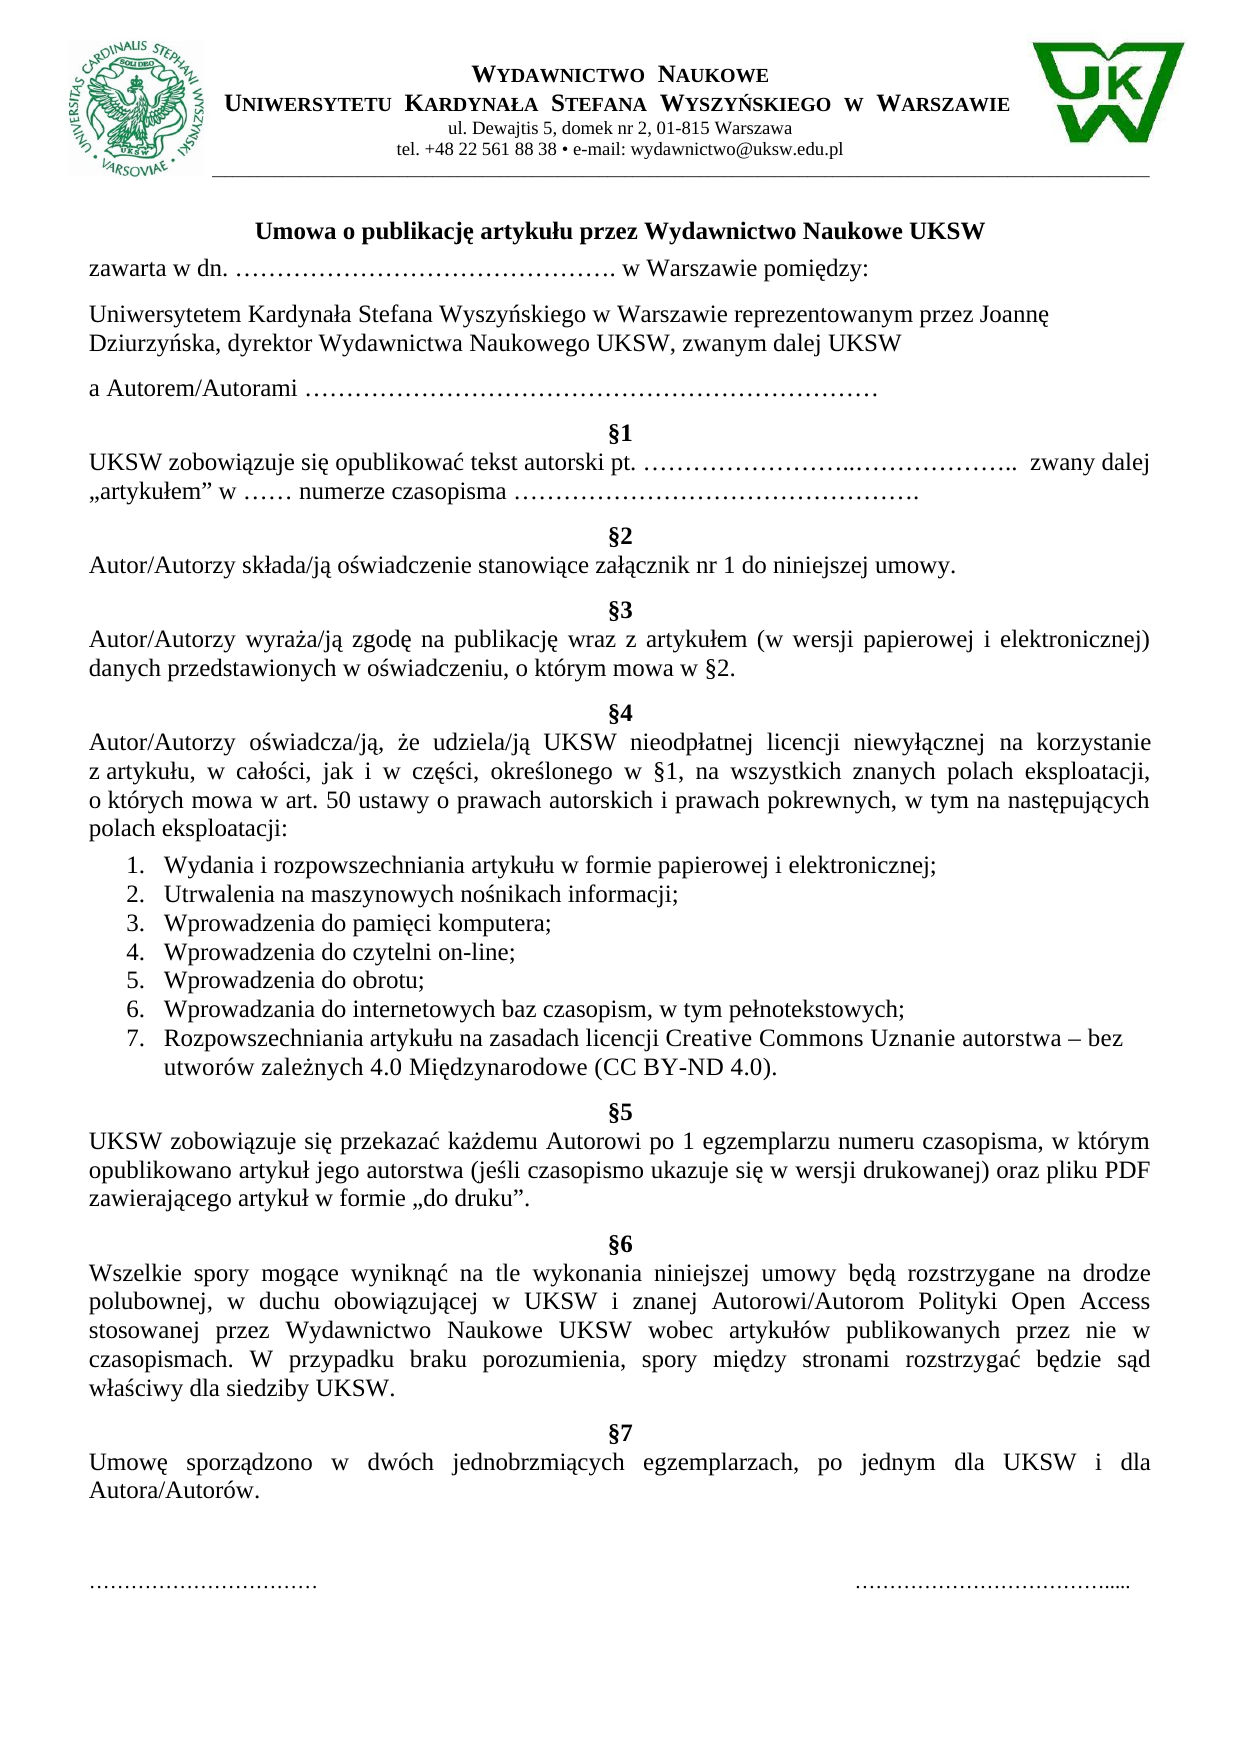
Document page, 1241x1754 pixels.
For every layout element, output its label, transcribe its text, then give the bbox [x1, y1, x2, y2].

text zawarta w dn. ………………………………………. w Warszawie pomiędzy: [89, 253, 1152, 282]
list Wprowadzenia do czytelni on-line; [126, 937, 1152, 966]
text §3 [89, 596, 1152, 624]
text §6 [89, 1229, 1152, 1258]
text Autor/Autorzy oświadcza/ją, że udziela/ją UKSW nieodpłatnej licencji niewyłącznej na korzystanie z artykułu, w całości, jak i w części, określonego w §1, na wszystkich znanych polach eksploatacji, o których mowa w art. 50 ustawy o prawach autorskich i prawach pokrewnych, w tym na następujących polach eksploatacji: [89, 727, 1152, 842]
list Wprowadzania do internetowych baz czasopism, w tym pełnotekstowych; [126, 994, 1152, 1023]
text §2 [89, 521, 1152, 550]
list Wprowadzenia do pamięci komputera; [126, 908, 1152, 937]
list Wydania i rozpowszechniania artykułu w formie papierowej i elektronicznej; [126, 851, 1152, 879]
text §7 [89, 1418, 1152, 1447]
text …………………………… ………………………………..... [89, 1569, 1152, 1593]
text Autor/Autorzy wyraża/ją zgodę na publikację wraz z artykułem (w wersji papierowej i elektronicznej) danych przedstawionych w oświadczeniu, o którym mowa w §2. [89, 624, 1152, 682]
text UKSW zobowiązuje się przekazać każdemu Autorowi po 1 egzemplarzu numeru czasopisma, w którym opublikowano artykuł jego autorstwa (jeśli czasopismo ukazuje się w wersji drukowanej) oraz pliku PDF zawierającego artykuł w formie „do druku”. [89, 1126, 1152, 1212]
list Rozpowszechniania artykułu na zasadach licencji Creative Commons Uznanie autorstwa – bez utworów zależnych 4.0 Międzynarodowe (CC BY-ND 4.0). [126, 1023, 1152, 1081]
list §5 [89, 1097, 1152, 1126]
text Umowa o publikację artykułu przez Wydawnictwo Naukowe UKSW [89, 216, 1152, 245]
text a Autorem/Autorami …………………………………………………………… [89, 373, 1152, 402]
picture [61, 37, 212, 181]
text Umowę sporządzono w dwóch jednobrzmiących egzemplarzach, po jednym dla UKSW i dla Autora/Autorów. [89, 1447, 1152, 1504]
list Utrwalenia na maszynowych nośnikach informacji; [126, 879, 1152, 908]
text §4 [89, 698, 1152, 727]
text Wszelkie spory mogące wyniknąć na tle wykonania niniejszej umowy będą rozstrzygane na drodze polubownej, w duchu obowiązującej w UKSW i znanej Autorowi/Autorom Polityki Open Access stosowanej przez Wydawnictwo Naukowe UKSW wobec artykułów publikowanych przez nie w czasopismach. W przypadku braku porozumienia, spory między stronami rozstrzygać będzie sąd właściwy dla siedziby UKSW. [89, 1258, 1152, 1401]
text Uniwersytetem Kardynała Stefana Wyszyńskiego w Warszawie reprezentowanym przez Joannę Dziurzyńska, dyrektor Wydawnictwa Naukowego UKSW, zwanym dalej UKSW [89, 299, 1152, 356]
text UKSW zobowiązuje się opublikować tekst autorski pt. ……………………..……………….. zwany dalej „artykułem” w …… numerze czasopisma …………………………………………. [89, 447, 1152, 505]
list Wprowadzenia do obrotu; [126, 966, 1152, 994]
text Autor/Autorzy składa/ją oświadczenie stanowiące załącznik nr 1 do niniejszej umowy. [89, 550, 1152, 579]
text §1 [89, 418, 1152, 447]
picture [1026, 31, 1192, 149]
